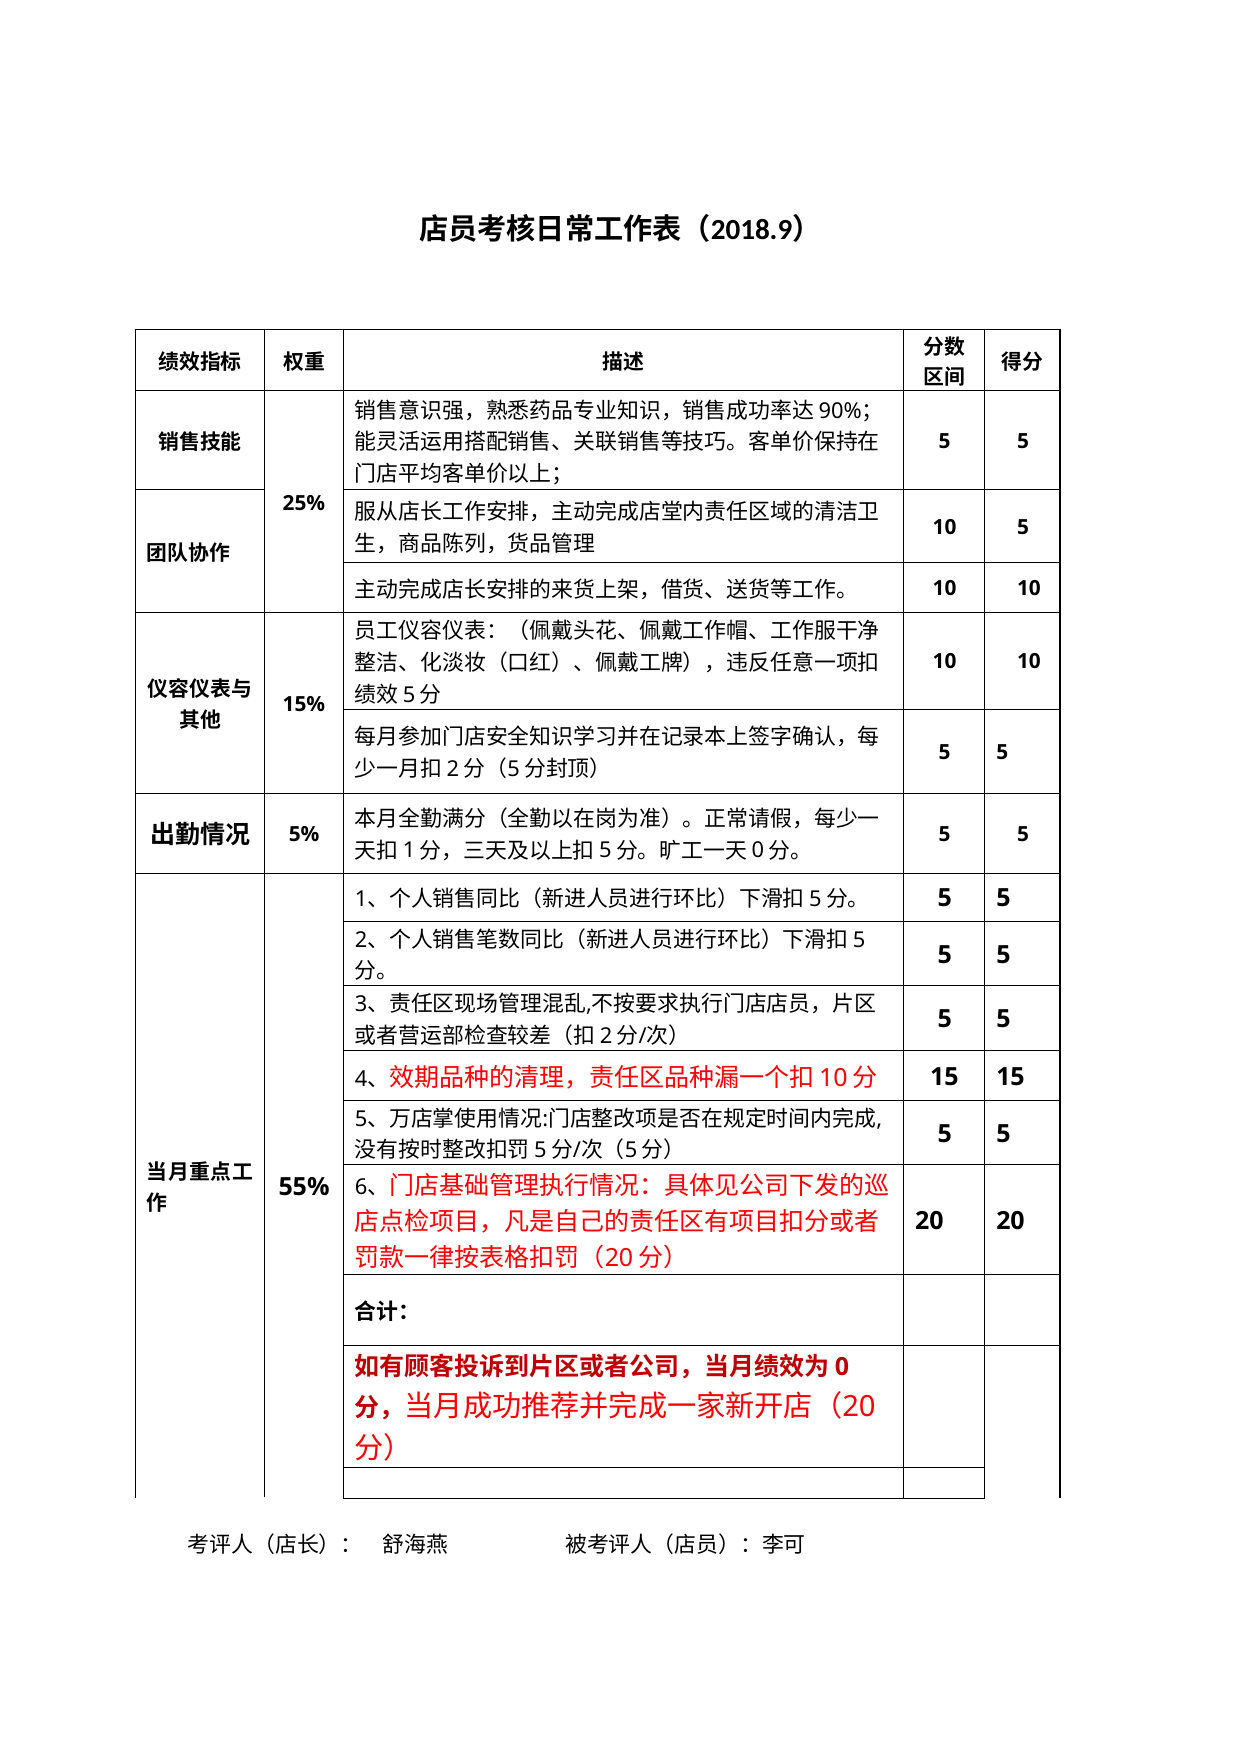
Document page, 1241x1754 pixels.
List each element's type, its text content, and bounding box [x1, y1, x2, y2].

table_cell [904, 1346, 984, 1467]
table_header 描述 [344, 330, 903, 390]
table_cell 5 [904, 1101, 984, 1164]
table_cell 5 [985, 874, 1059, 921]
table_header 绩效指标 [136, 330, 264, 390]
table_cell 10 [904, 490, 984, 562]
table_cell 20 [985, 1165, 1059, 1274]
table_cell 5 [985, 1101, 1059, 1164]
table_cell 5 [904, 874, 984, 921]
text 考评人（店长）： 舒海燕 被考评人（店员）：李可 [187, 1498, 1053, 1559]
table_cell 10 [904, 613, 984, 708]
table_cell 5 [904, 794, 984, 873]
table_header 权重 [265, 330, 343, 390]
table_cell 5 [985, 710, 1059, 792]
table_cell 仪容仪表与其他 [136, 613, 264, 792]
table_cell 25% [265, 391, 343, 612]
text 店员考核日常工作表（2018.9） [187, 194, 1053, 259]
table_cell 5 [904, 391, 984, 489]
table_cell [985, 1346, 1059, 1498]
table_cell 5 [985, 490, 1059, 562]
table_cell 5 [985, 794, 1059, 873]
table_cell 2、个人销售笔数同比（新进人员进行环比）下滑扣5分。 [344, 922, 903, 985]
table_cell 5 [985, 391, 1059, 489]
table_cell 当月重点工作 [136, 874, 264, 1498]
table_cell 员工仪容仪表：（佩戴头花、佩戴工作帽、工作服干净整洁、化淡妆（口红）、佩戴工牌），违反任意一项扣绩效5分 [344, 613, 903, 708]
table_cell 10 [904, 563, 984, 612]
table_cell 出勤情况 [136, 794, 264, 873]
table_cell 15 [904, 1051, 984, 1100]
table_cell 主动完成店长安排的来货上架，借货、送货等工作。 [344, 563, 903, 612]
table_cell 5% [265, 794, 343, 873]
table_cell 5 [985, 986, 1059, 1050]
table_cell 合计： [344, 1275, 903, 1345]
table_cell 6、门店基础管理执行情况：具体见公司下发的巡店点检项目，凡是自己的责任区有项目扣分或者罚款一律按表格扣罚（20分） [344, 1165, 903, 1274]
table_header 分数 区间 [904, 330, 984, 390]
table_cell 10 [985, 613, 1059, 708]
table_cell 1、个人销售同比（新进人员进行环比）下滑扣5分。 [344, 874, 903, 921]
table_cell 5 [904, 710, 984, 792]
table_cell 55% [264, 874, 343, 1498]
table_cell 5 [985, 922, 1059, 985]
table_cell [985, 1275, 1059, 1345]
table_cell 5 [904, 922, 984, 985]
table_cell [904, 1275, 984, 1345]
table_cell 每月参加门店安全知识学习并在记录本上签字确认，每少一月扣2分（5分封顶） [344, 710, 903, 792]
table_cell 20 [904, 1165, 984, 1274]
table_cell 4、效期品种的清理，责任区品种漏一个扣10分 [344, 1051, 903, 1100]
table_cell [344, 1468, 903, 1498]
table_cell 5 [904, 986, 984, 1050]
table_cell 15% [265, 613, 343, 792]
table_cell 服从店长工作安排，主动完成店堂内责任区域的清洁卫生，商品陈列，货品管理 [344, 490, 903, 562]
table_cell 如有顾客投诉到片区或者公司，当月绩效为0分，当月成功推荐并完成一家新开店（20分） [344, 1346, 903, 1467]
table_header 得分 [985, 330, 1059, 390]
table_cell [904, 1468, 984, 1498]
table_cell 销售技能 [136, 391, 264, 489]
table_cell 销售意识强，熟悉药品专业知识，销售成功率达90%；能灵活运用搭配销售、关联销售等技巧。客单价保持在门店平均客单价以上； [344, 391, 903, 489]
table_cell 15 [985, 1051, 1059, 1100]
table_cell 5、万店掌使用情况:门店整改项是否在规定时间内完成,没有按时整改扣罚5分/次（5分） [344, 1101, 903, 1164]
table_cell 本月全勤满分（全勤以在岗为准）。正常请假，每少一天扣1分，三天及以上扣5分。旷工一天0分。 [344, 794, 903, 873]
table_cell 10 [985, 563, 1059, 612]
table_cell 3、责任区现场管理混乱,不按要求执行门店店员，片区或者营运部检查较差（扣2分/次） [344, 986, 903, 1050]
table_cell 团队协作 [136, 490, 264, 612]
